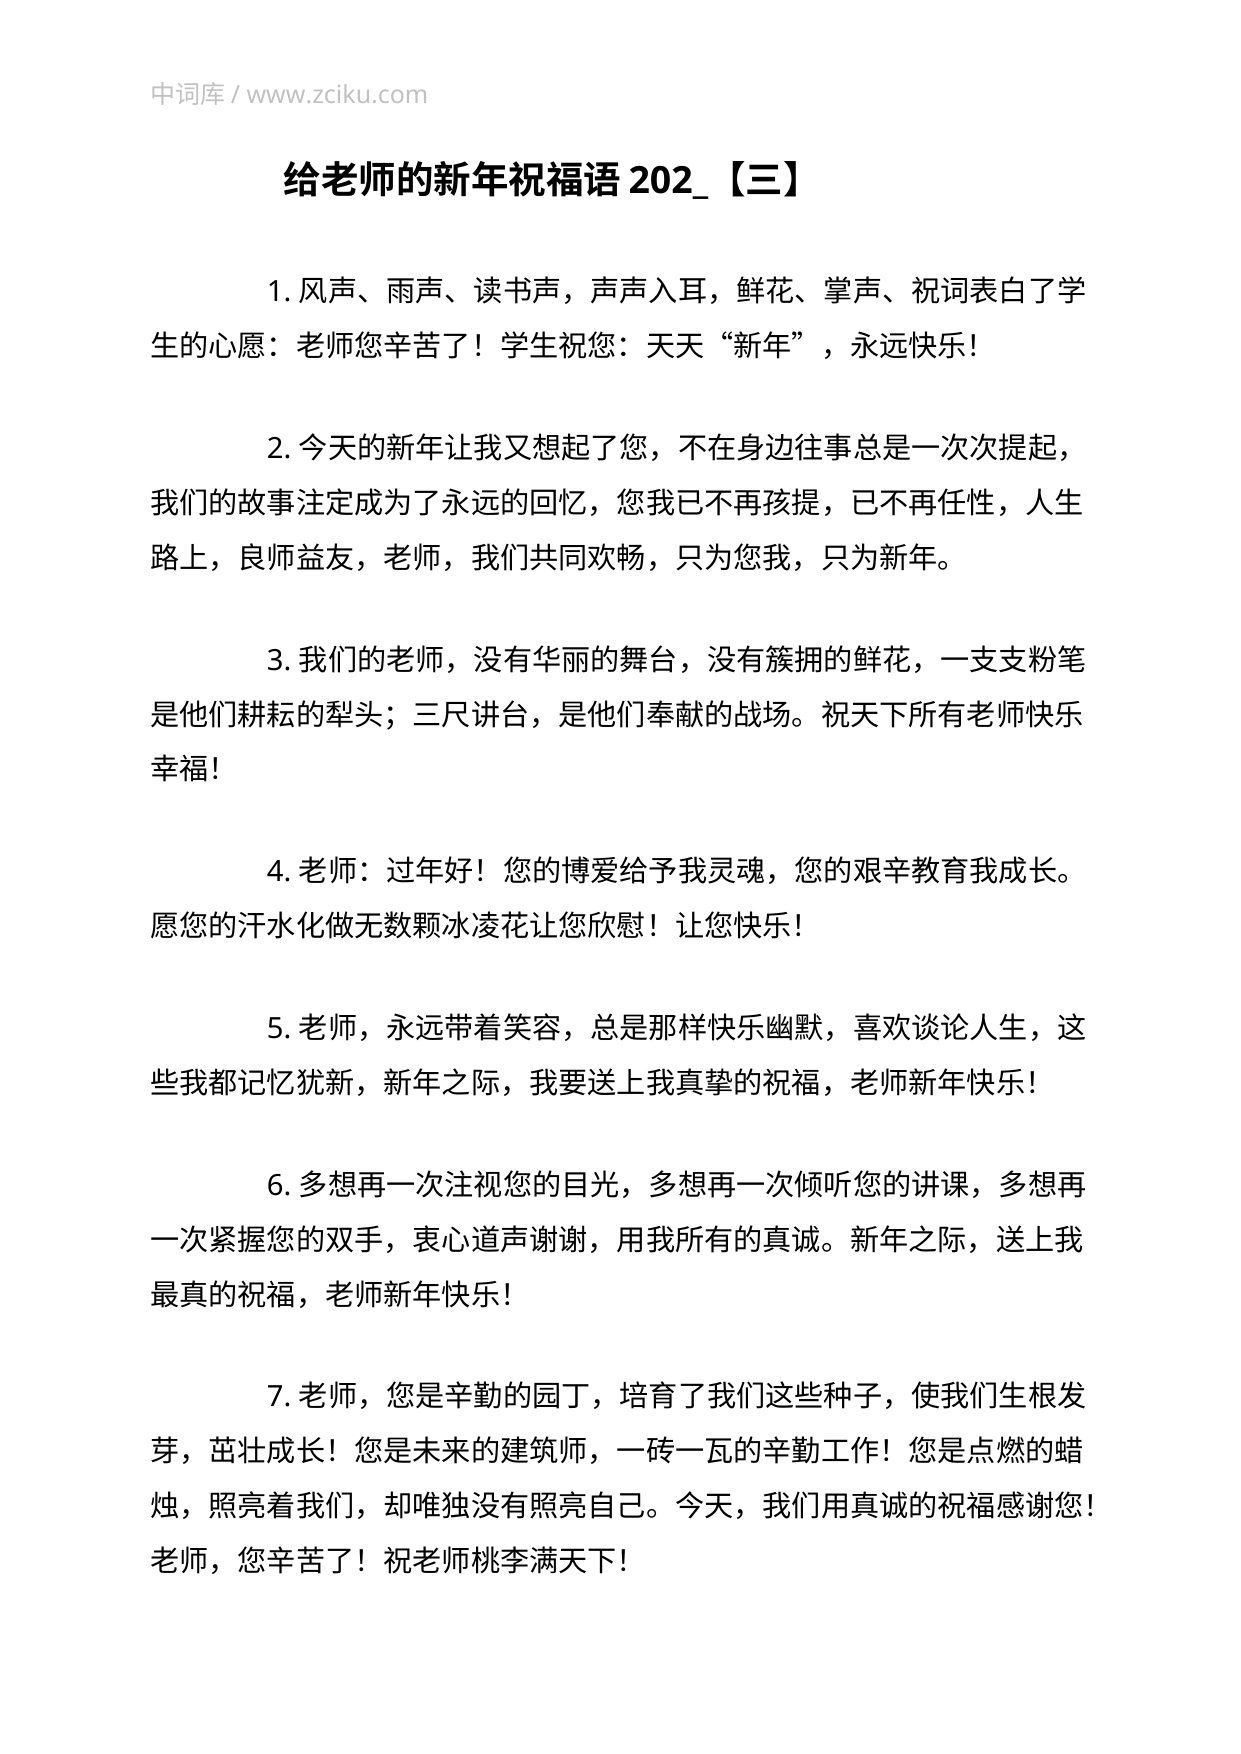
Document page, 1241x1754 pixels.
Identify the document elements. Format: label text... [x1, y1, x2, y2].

text 3. 我们的老师，没有华丽的舞台，没有簇拥的鲜花，一支支粉笔是他们耕耘的犁头；三尺讲台，是他们奉献的战场。祝天下所有老师快乐幸福！ [150, 636, 1090, 788]
text 1. 风声、雨声、读书声，声声入耳，鲜花、掌声、祝词表白了学生的心愿：老师您辛苦了！学生祝您：天天“新年”，永远快乐！ [150, 268, 1090, 365]
text 4. 老师：过年好！您的博爱给予我灵魂，您的艰辛教育我成长。愿您的汗水化做无数颗冰凌花让您欣慰！让您快乐！ [150, 848, 1090, 945]
text 2. 今天的新年让我又想起了您，不在身边往事总是一次次提起，我们的故事注定成为了永远的回忆，您我已不再孩提，已不再任性，人生路上，良师益友，老师，我们共同欢畅，只为您我，只为新年。 [150, 424, 1090, 577]
text 5. 老师，永远带着笑容，总是那样快乐幽默，喜欢谈论人生，这些我都记忆犹新，新年之际，我要送上我真挚的祝福，老师新年快乐！ [150, 1004, 1090, 1102]
text 给老师的新年祝福语202_【三】 [150, 150, 1090, 204]
text 7. 老师，您是辛勤的园丁，培育了我们这些种子，使我们生根发芽，茁壮成长！您是未来的建筑师，一砖一瓦的辛勤工作！您是点燃的蜡烛，照亮着我们，却唯独没有照亮自己。今天，我们用真诚的祝福感谢您！老师，您辛苦了！祝老师桃李满天下！ [150, 1373, 1090, 1580]
text 6. 多想再一次注视您的目光，多想再一次倾听您的讲课，多想再一次紧握您的双手，衷心道声谢谢，用我所有的真诚。新年之际，送上我最真的祝福，老师新年快乐！ [150, 1161, 1090, 1313]
